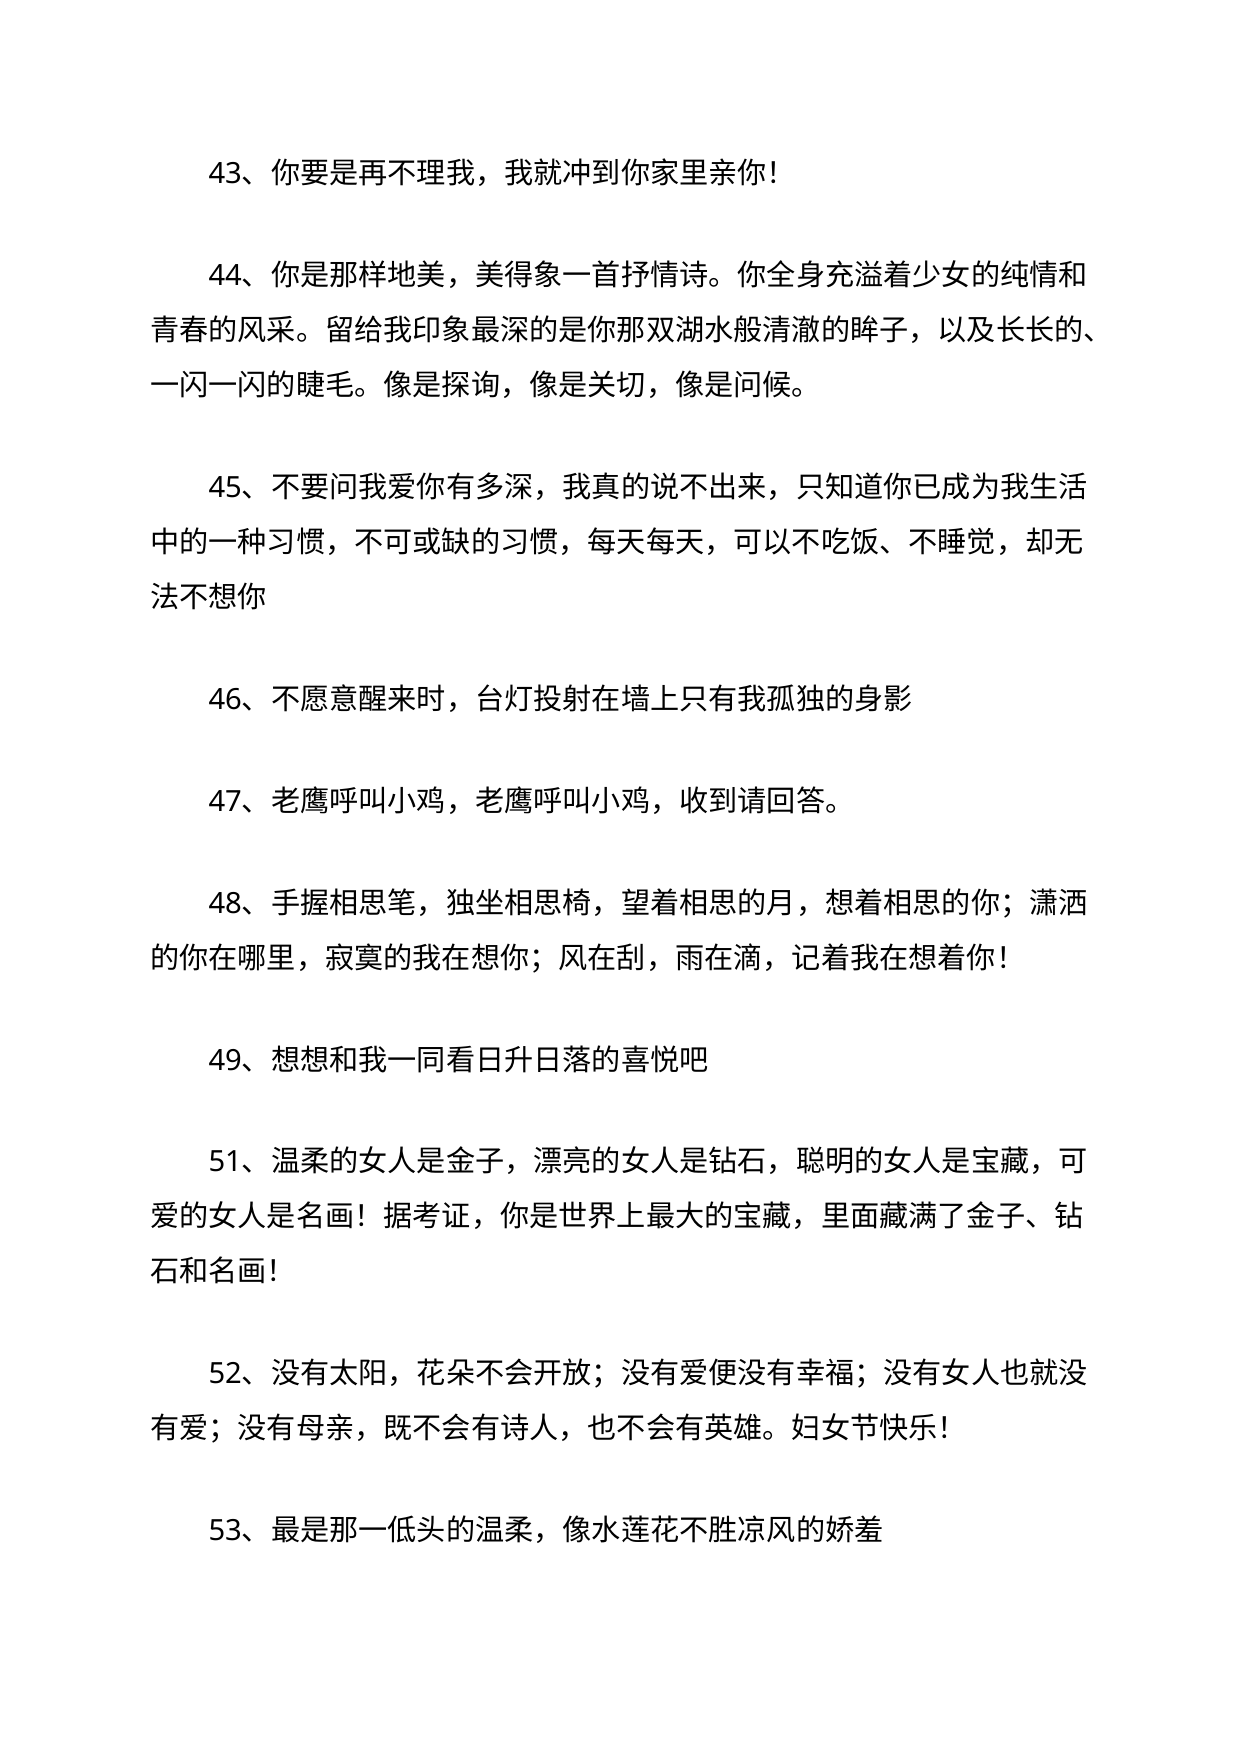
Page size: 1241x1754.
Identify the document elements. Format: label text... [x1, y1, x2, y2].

text 48、手握相思笔，独坐相思椅，望着相思的月，想着相思的你；潇洒的你在哪里，寂寞的我在想你；风在刮，雨在滴，记着我在想着你！ [150, 879, 1090, 977]
text 52、没有太阳，花朵不会开放；没有爱便没有幸福；没有女人也就没有爱；没有母亲，既不会有诗人，也不会有英雄。妇女节快乐！ [150, 1350, 1090, 1447]
text 47、老鹰呼叫小鸡，老鹰呼叫小鸡，收到请回答。 [150, 777, 1090, 820]
text 44、你是那样地美，美得象一首抒情诗。你全身充溢着少女的纯情和青春的风采。留给我印象最深的是你那双湖水般清澈的眸子，以及长长的、一闪一闪的睫毛。像是探询，像是关切，像是问候。 [150, 252, 1090, 404]
text 49、想想和我一同看日升日落的喜悦吧 [150, 1036, 1090, 1078]
text 53、最是那一低头的温柔，像水莲花不胜凉风的娇羞 [150, 1506, 1090, 1549]
text 46、不愿意醒来时，台灯投射在墙上只有我孤独的身影 [150, 675, 1090, 718]
text 51、温柔的女人是金子，漂亮的女人是钻石，聪明的女人是宝藏，可爱的女人是名画！据考证，你是世界上最大的宝藏，里面藏满了金子、钻石和名画！ [150, 1138, 1090, 1290]
text 43、你要是再不理我，我就冲到你家里亲你！ [150, 150, 1090, 192]
text 45、不要问我爱你有多深，我真的说不出来，只知道你已成为我生活中的一种习惯，不可或缺的习惯，每天每天，可以不吃饭、不睡觉，却无法不想你 [150, 464, 1090, 616]
